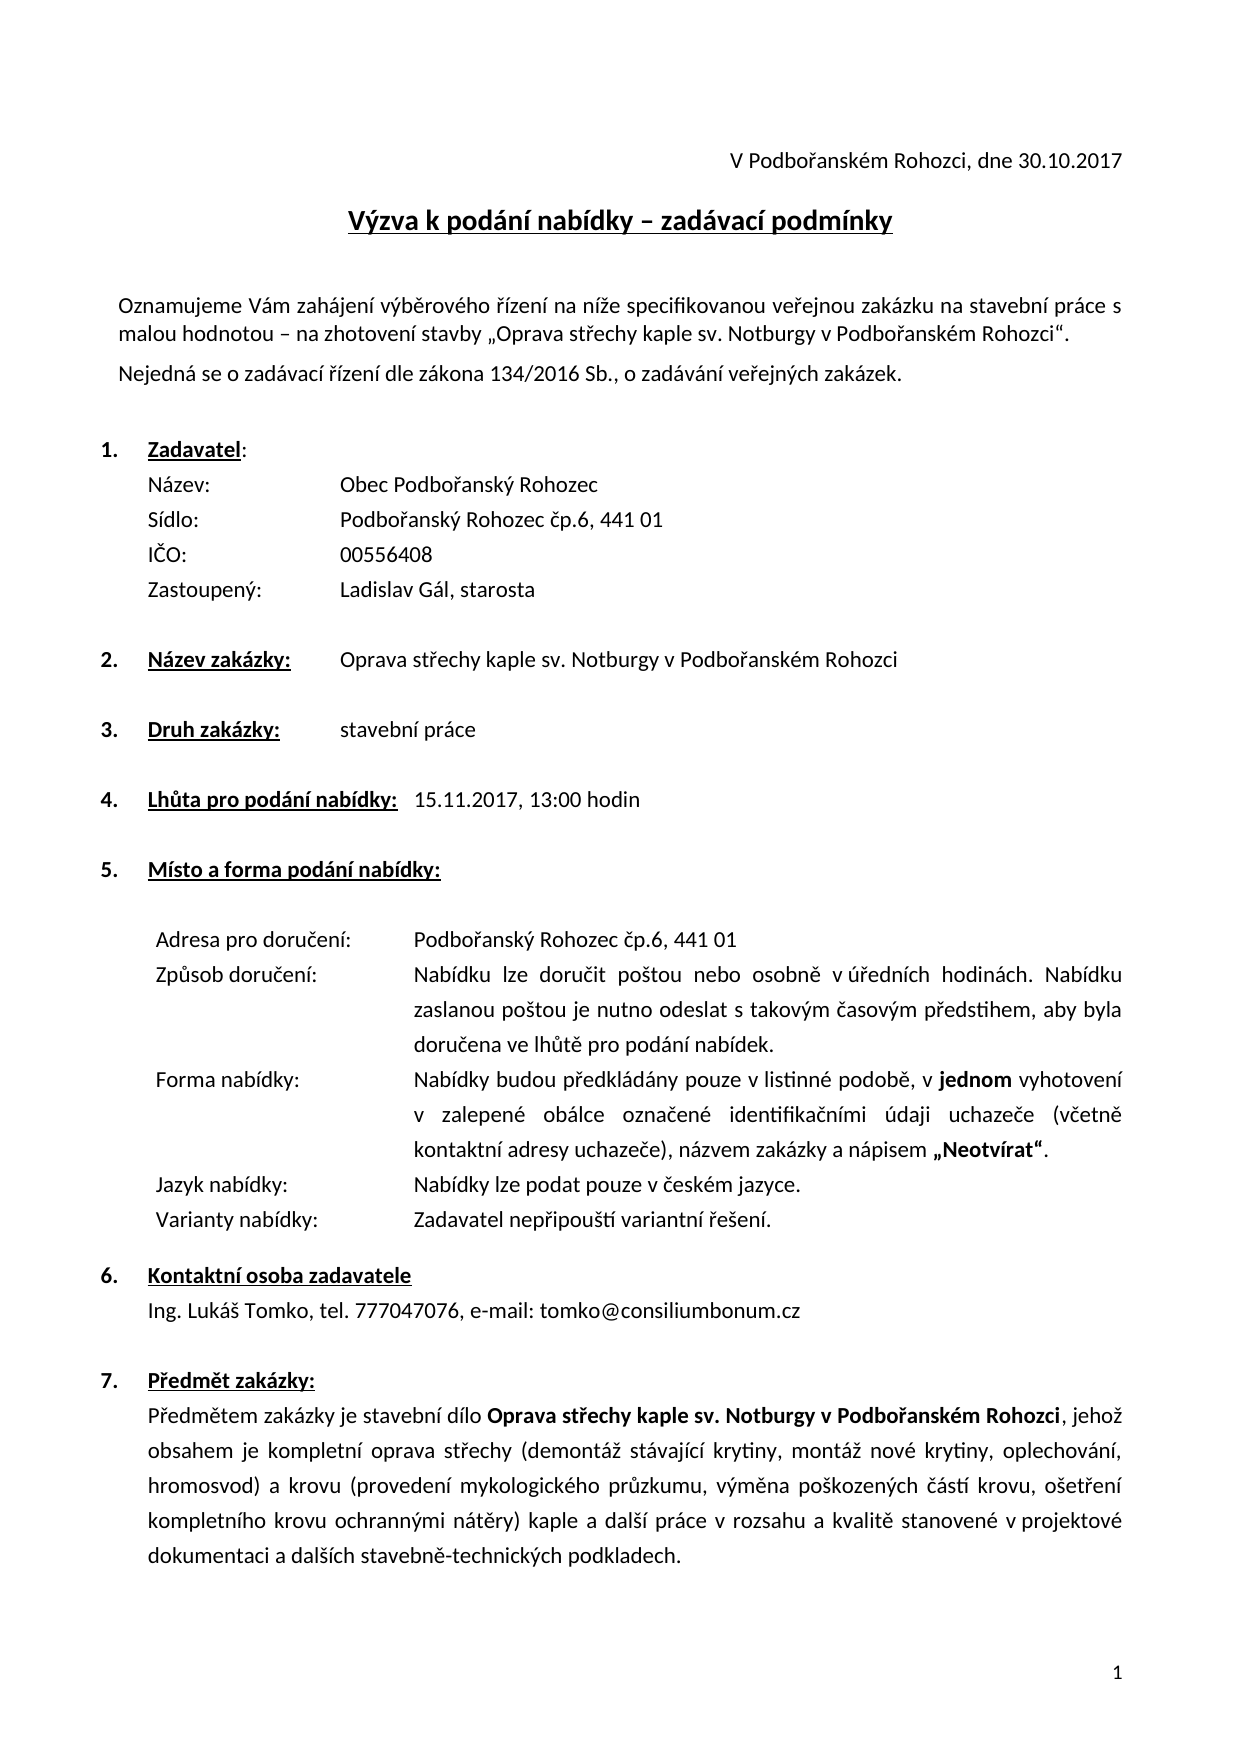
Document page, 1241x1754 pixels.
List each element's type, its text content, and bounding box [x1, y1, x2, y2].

list Předmět zakázky: [118, 1366, 1122, 1394]
text Název: Obec Podbořanský Rohozec [118, 470, 1122, 498]
list Zadavatel: [118, 435, 1122, 463]
list Místo a forma podání nabídky: [118, 855, 1122, 883]
list Druh zakázky: stavební práce [118, 715, 1122, 743]
list Způsob doručení: Nabídku lze doručit poštou nebo osobně v úředních hodinách. Nabídku zaslanou poštou je nutno odeslat s takovým časovým předstihem, aby byla doručena ve lhůtě pro podání nabídek. [156, 960, 1122, 1058]
text Výzva k podání nabídky – zadávací podmínky [118, 202, 1122, 238]
text Sídlo: Podbořanský Rohozec čp.6, 441 01 [118, 505, 1122, 533]
list Jazyk nabídky: Nabídky lze podat pouze v českém jazyce. [156, 1170, 1122, 1198]
text Oznamujeme Vám zahájení výběrového řízení na níže specifikovanou veřejnou zakázku na stavební práce s malou hodnotou – na zhotovení stavby „Oprava střechy kaple sv. Notburgy v Podbořanském Rohozci“. [118, 291, 1122, 347]
text IČO: 00556408 [118, 540, 1122, 568]
text Adresa pro doručení: Podbořanský Rohozec čp.6, 441 01 [118, 925, 1122, 953]
list Název zakázky: Oprava střechy kaple sv. Notburgy v Podbořanském Rohozci [118, 645, 1122, 673]
list Forma nabídky: Nabídky budou předkládány pouze v listinné podobě, v jednom vyhotovení v zalepené obálce označené identifikačními údaji uchazeče (včetně kontaktní adresy uchazeče), názvem zakázky a nápisem „Neotvírat“. [156, 1065, 1122, 1163]
list Kontaktní osoba zadavatele [118, 1261, 1122, 1289]
text Ing. Lukáš Tomko, tel. 777047076, e-mail: tomko@consiliumbonum.cz [148, 1296, 1122, 1324]
list Lhůta pro podání nabídky: 15.11.2017, 13:00 hodin [118, 785, 1122, 813]
list Varianty nabídky: Zadavatel nepřipouští variantní řešení. [156, 1205, 1122, 1233]
list Předmětem zakázky je stavební dílo Oprava střechy kaple sv. Notburgy v Podbořanském Rohozci, jehož obsahem je kompletní oprava střechy (demontáž stávající krytiny, montáž nové krytiny, oplechování, hromosvod) a krovu (provedení mykologického průzkumu, výměna poškozených částí krovu, ošetření kompletního krovu ochrannými nátěry) kaple a další práce v rozsahu a kvalitě stanovené v projektové dokumentaci a dalších stavebně-technických podkladech. [148, 1401, 1122, 1569]
text Nejedná se o zadávací řízení dle zákona 134/2016 Sb., o zadávání veřejných zakázek. [118, 359, 1122, 387]
text Zastoupený: Ladislav Gál, starosta [118, 575, 1122, 603]
text V Podbořanském Rohozci, dne 30.10.2017 [634, 146, 1122, 174]
